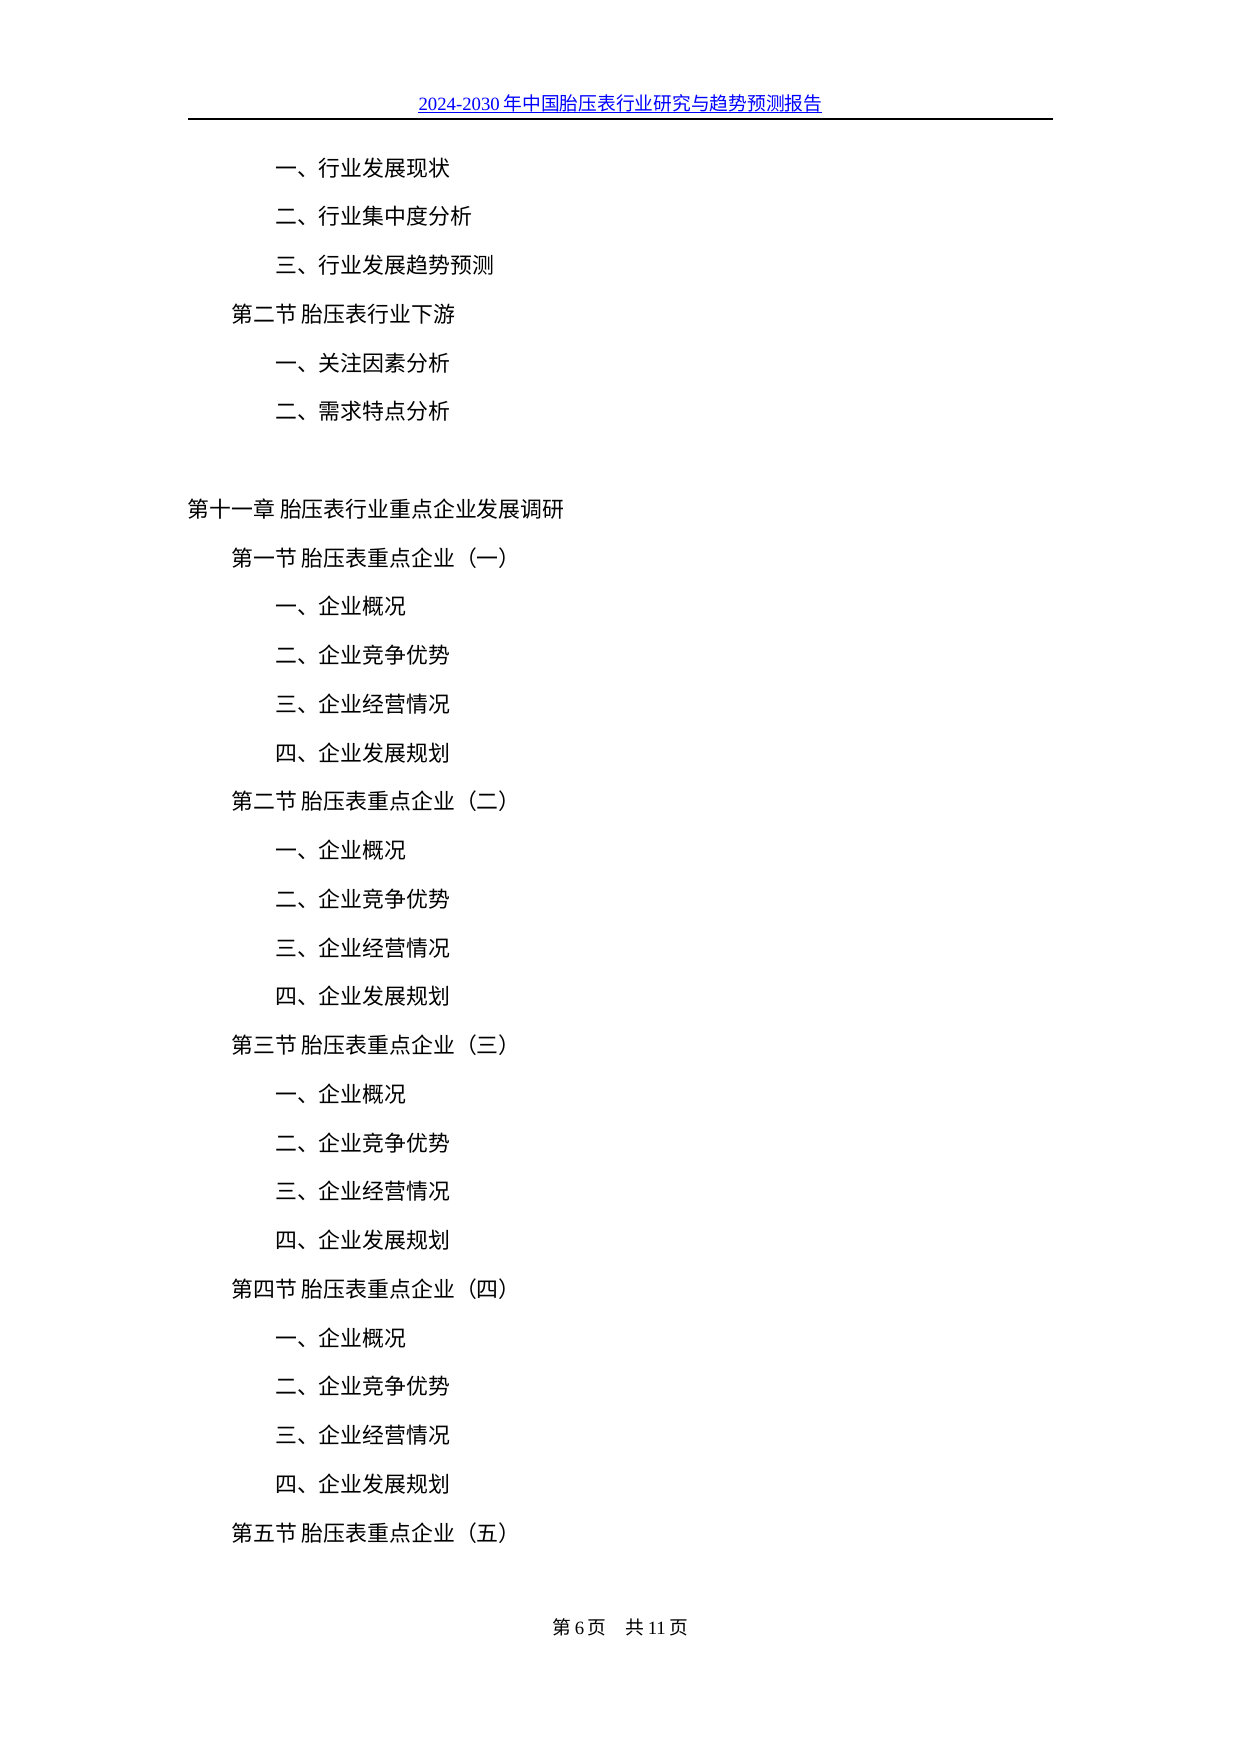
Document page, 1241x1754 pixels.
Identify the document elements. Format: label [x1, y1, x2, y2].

text [187, 150, 1053, 1548]
